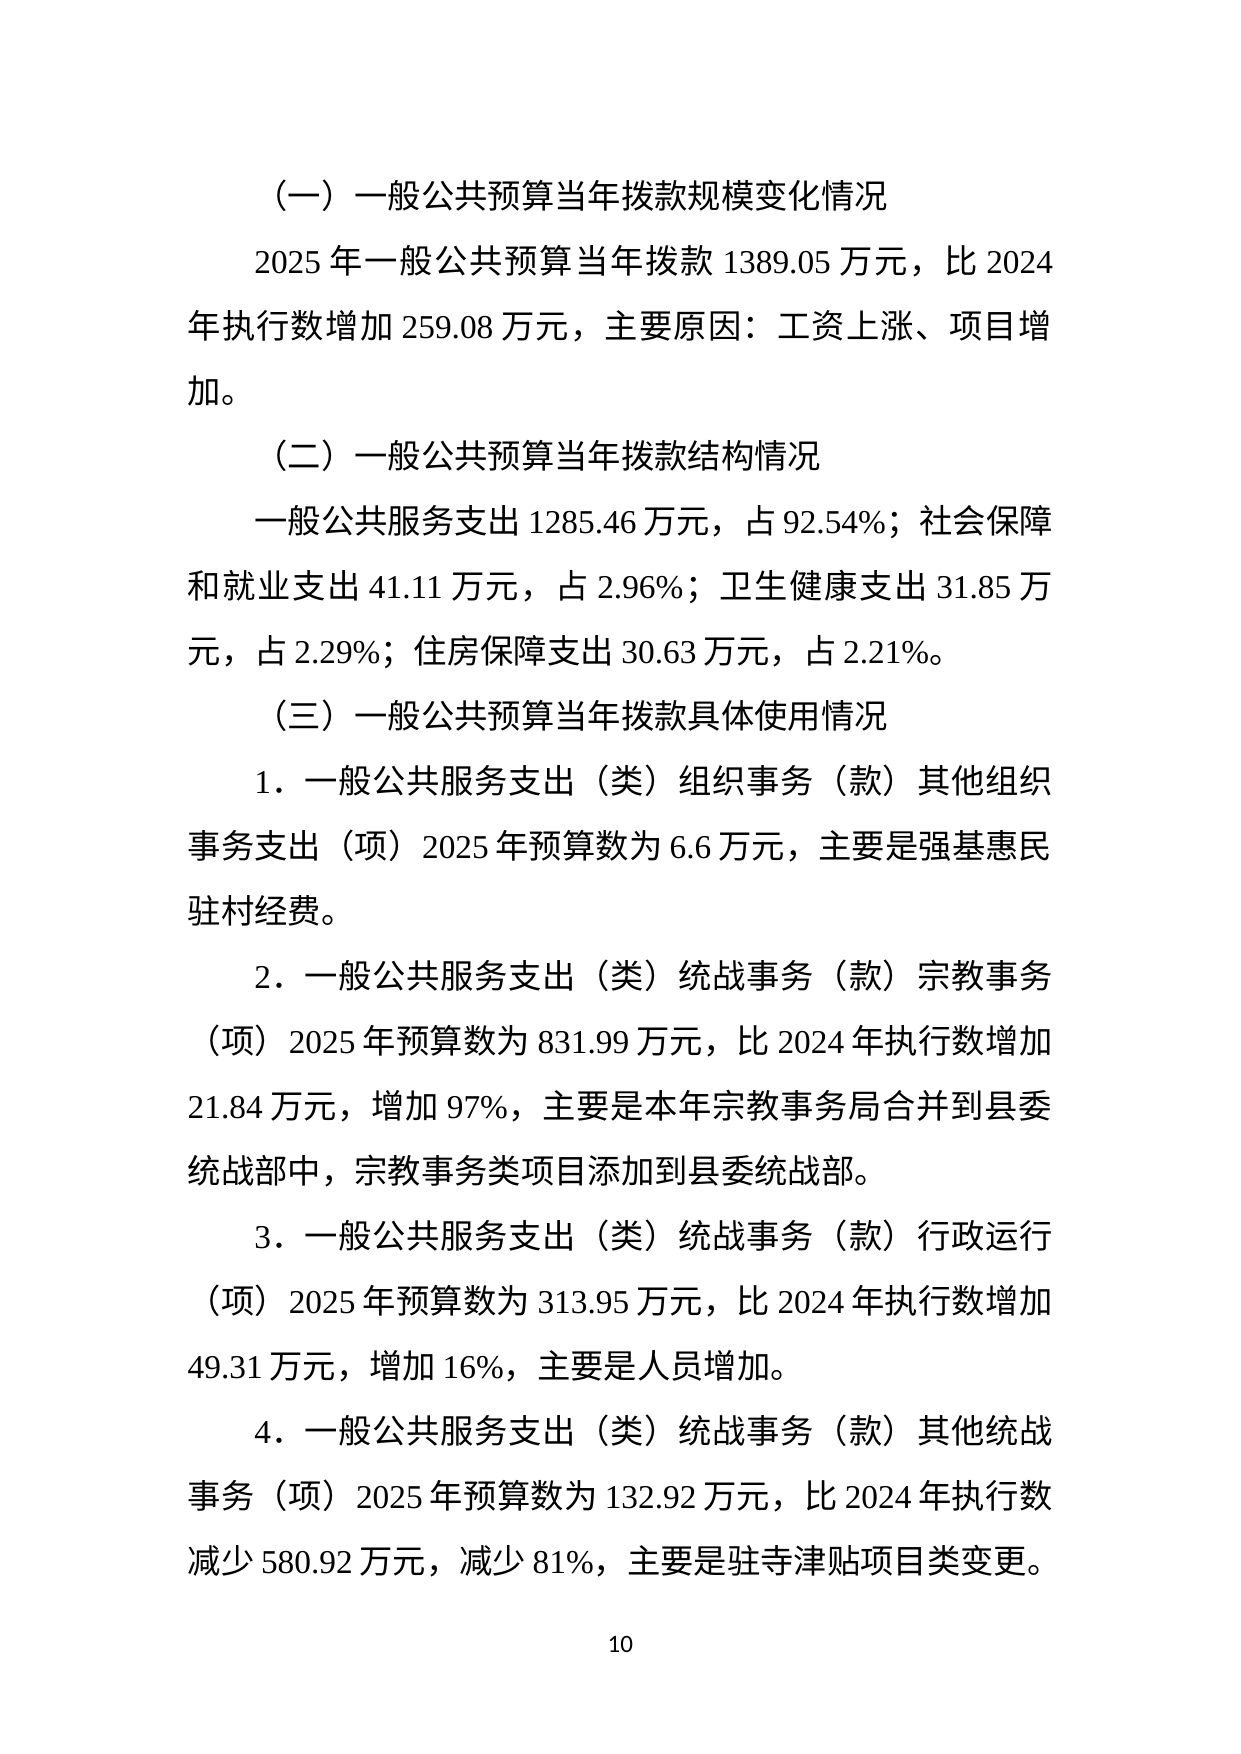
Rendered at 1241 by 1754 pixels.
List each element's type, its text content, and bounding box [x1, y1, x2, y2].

list 一般公共服务支出（类）统战事务（款）宗教事务（项）2025年预算数为831.99万元，比2024年执行数增加21.84万元，增加97%，主要是本年宗教事务局合并到县委统战部中，宗教事务类项目添加到县委统战部。 [187, 942, 1053, 1202]
list 一般公共服务支出（类）统战事务（款）行政运行（项）2025年预算数为313.95万元，比2024年执行数增加49.31万元，增加16%，主要是人员增加。 [187, 1202, 1053, 1397]
list 一般公共服务支出（类）组织事务（款）其他组织事务支出（项）2025年预算数为6.6万元，主要是强基惠民驻村经费。 [187, 747, 1053, 942]
text （一）一般公共预算当年拨款规模变化情况 [187, 162, 1053, 227]
list 一般公共服务支出（类）统战事务（款）其他统战事务（项）2025年预算数为132.92万元，比2024年执行数减少580.92万元，减少81%，主要是驻寺津贴项目类变更。 [187, 1397, 1053, 1592]
text （二）一般公共预算当年拨款结构情况 [187, 422, 1053, 487]
text 2025年一般公共预算当年拨款1389.05万元，比2024年执行数增加259.08万元，主要原因：工资上涨、项目增加。 [187, 227, 1053, 422]
text 一般公共服务支出1285.46万元，占92.54%；社会保障和就业支出41.11万元，占2.96%；卫生健康支出31.85万元，占2.29%；住房保障支出 30.63万元，占2.21%。 [187, 487, 1053, 682]
text （三）一般公共预算当年拨款具体使用情况 [187, 682, 1053, 747]
